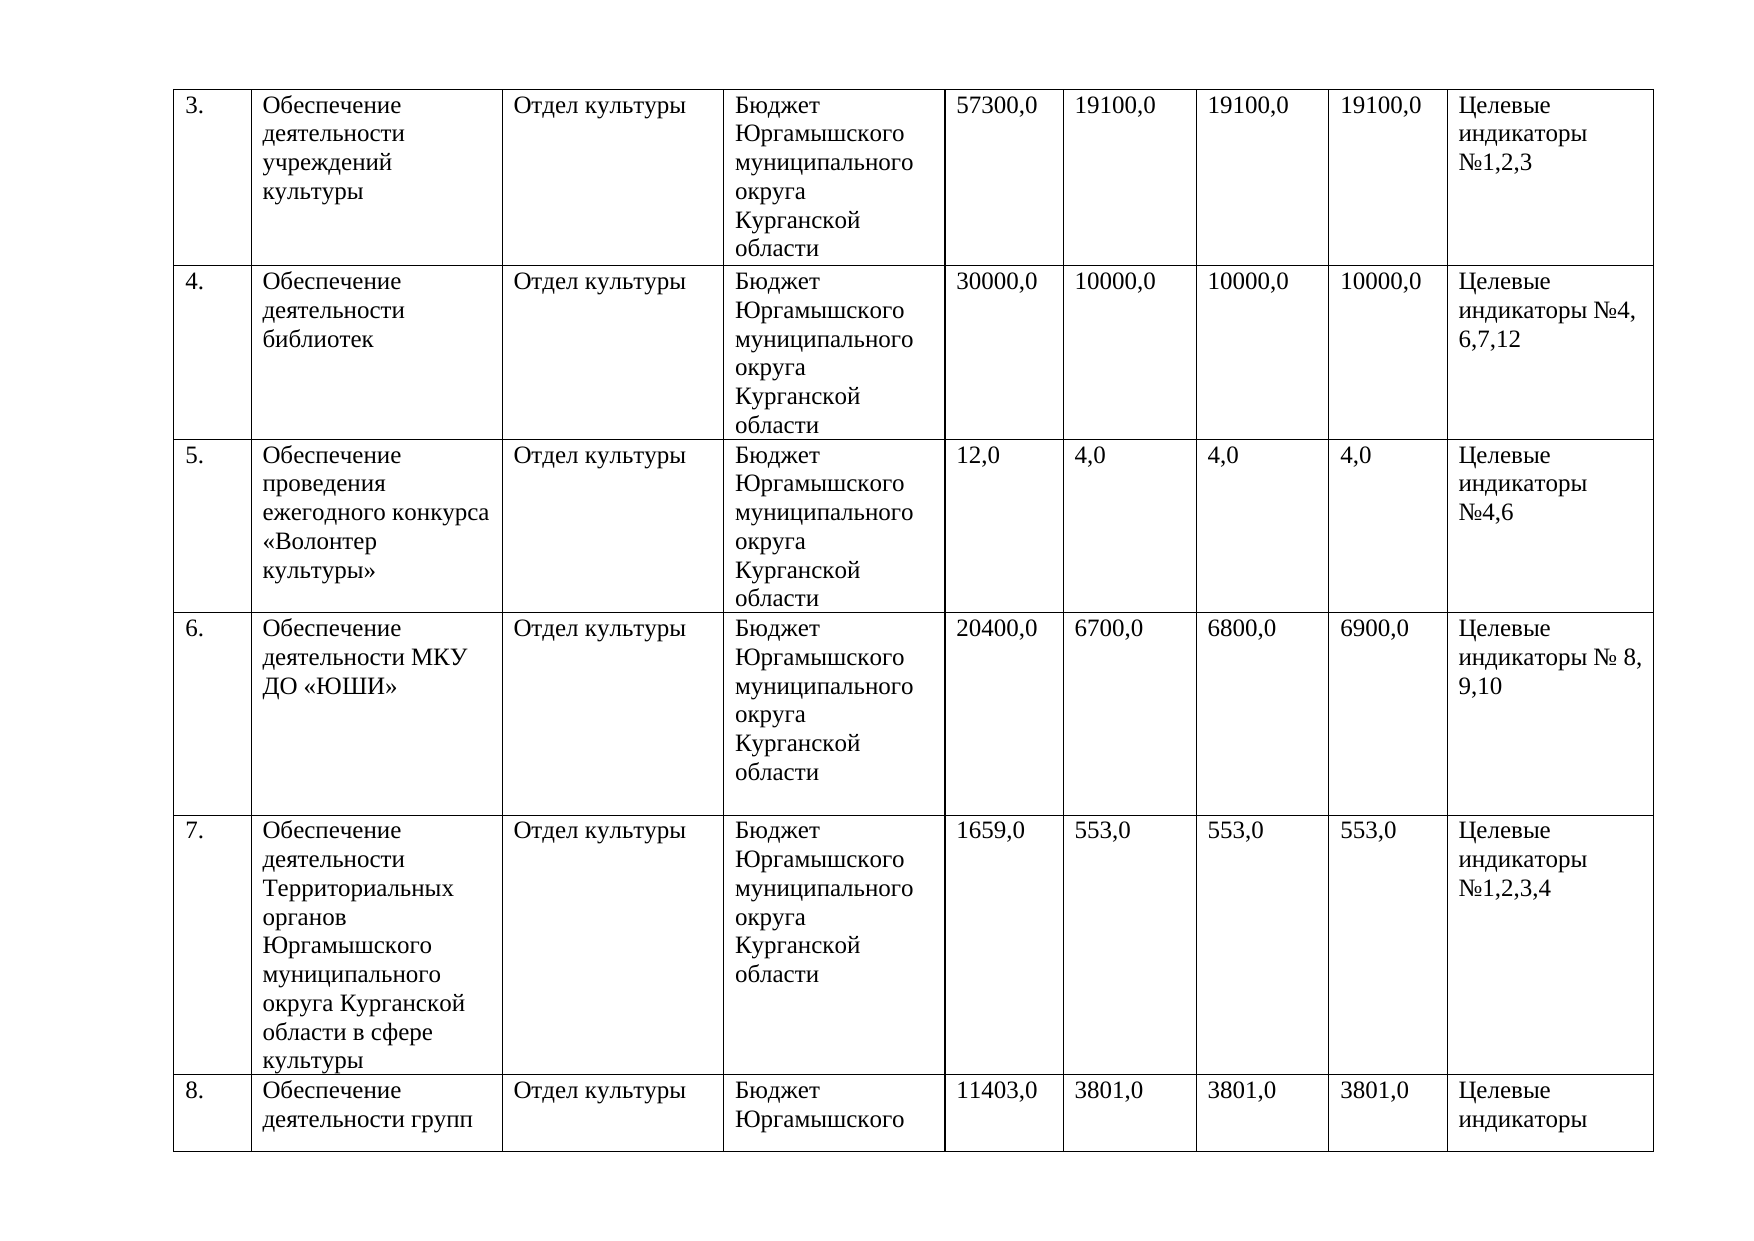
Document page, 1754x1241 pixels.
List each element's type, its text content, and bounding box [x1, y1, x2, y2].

table_cell 3801,0 [1329, 1075, 1447, 1151]
table_cell 3801,0 [1064, 1075, 1196, 1151]
table_cell 4,0 [1197, 440, 1328, 612]
table_cell 3801,0 [1197, 1075, 1328, 1151]
table_cell 6800,0 [1197, 613, 1328, 814]
table_cell Целевые индикаторы № 8, 9,10 [1448, 613, 1653, 814]
table_cell Целевые индикаторы №4,6 [1448, 440, 1653, 612]
table_cell Отдел культуры [503, 90, 723, 265]
table_cell Целевые индикаторы №1,2,3 [1448, 90, 1653, 265]
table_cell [1448, 1075, 1653, 1151]
table_cell Бюджет Юргамышского муниципального округа Курганской области [724, 613, 944, 814]
table_cell Отдел культуры [503, 440, 723, 612]
table_cell 553,0 [1329, 816, 1447, 1074]
table_cell 10000,0 [1064, 266, 1196, 439]
table_cell Отдел культуры [503, 1075, 723, 1151]
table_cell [724, 1075, 944, 1151]
table_cell Обеспечение деятельности МКУ ДО «ЮШИ» [252, 613, 502, 814]
table_cell Целевые индикаторы №4, 6,7,12 [1448, 266, 1653, 439]
table_cell 6700,0 [1064, 613, 1196, 814]
table_cell Обеспечение деятельности библиотек [252, 266, 502, 439]
table_cell 4,0 [1329, 440, 1447, 612]
table_cell 553,0 [1064, 816, 1196, 1074]
table_cell 20400,0 [946, 613, 1063, 814]
table_cell 5. [174, 440, 251, 612]
table_cell 553,0 [1197, 816, 1328, 1074]
table_cell 4,0 [1064, 440, 1196, 612]
table_cell Отдел культуры [503, 816, 723, 1074]
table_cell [252, 1075, 502, 1151]
table_cell Обеспечение деятельности Территориальных органов Юргамышского муниципального округа Курганской области в сфере культуры [252, 816, 502, 1074]
table_cell Целевые индикаторы №1,2,3,4 [1448, 816, 1653, 1074]
table_cell Отдел культуры [503, 613, 723, 814]
table_cell Бюджет Юргамышского муниципального округа Курганской области [724, 266, 944, 439]
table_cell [724, 90, 944, 265]
table_cell 10000,0 [1329, 266, 1447, 439]
table_cell 57300,0 [946, 90, 1063, 265]
table_cell 19100,0 [1329, 90, 1447, 265]
table_cell 6900,0 [1329, 613, 1447, 814]
table_cell 19100,0 [1064, 90, 1196, 265]
table_cell 1659,0 [946, 816, 1063, 1074]
table_cell 8. [174, 1075, 251, 1151]
table_cell 11403,0 [946, 1075, 1063, 1151]
table_cell Бюджет Юргамышского муниципального округа Курганской области [724, 440, 944, 612]
table_cell 6. [174, 613, 251, 814]
table_cell Бюджет Юргамышского муниципального округа Курганской области [724, 816, 944, 1074]
table_cell 7. [174, 816, 251, 1074]
table_cell 10000,0 [1197, 266, 1328, 439]
table_cell Обеспечение проведения ежегодного конкурса «Волонтер культуры» [252, 440, 502, 612]
table_cell 4. [174, 266, 251, 439]
table_cell Отдел культуры [503, 266, 723, 439]
table_cell 3. [174, 90, 251, 265]
table_cell 30000,0 [946, 266, 1063, 439]
table_cell 19100,0 [1197, 90, 1328, 265]
table_cell Обеспечение деятельности учреждений культуры [252, 90, 502, 265]
table_cell 12,0 [946, 440, 1063, 612]
